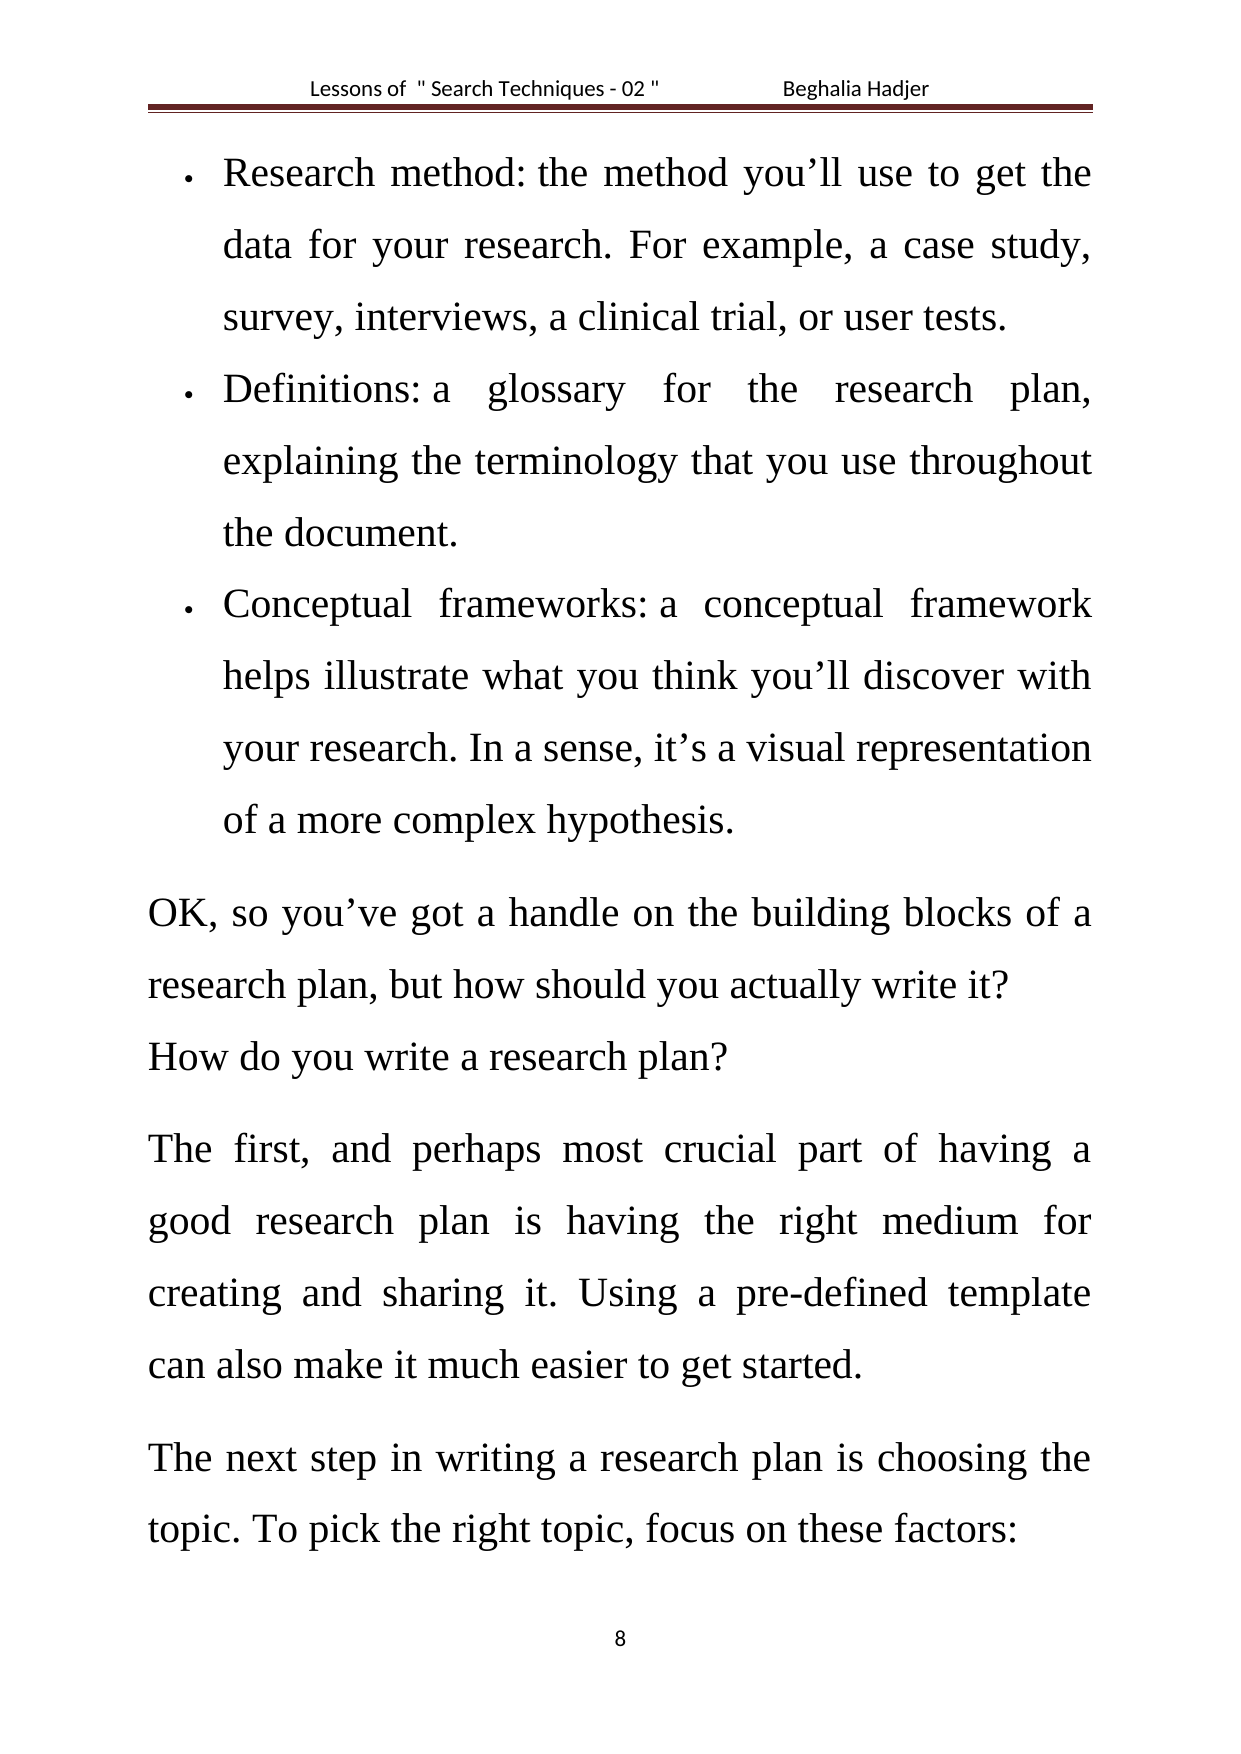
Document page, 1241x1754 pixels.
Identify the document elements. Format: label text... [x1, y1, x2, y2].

subtitle Conceptual frameworks: a conceptual framework helps illustrate what you think you’ll discover with your research. In a sense, it’s a visual representation of a more complex hypothesis. [185, 579, 1093, 842]
subtitle The next step in writing a research plan is choosing the topic. To pick the right topic, focus on these factors: [148, 1432, 1093, 1552]
subtitle OK, so you’ve got a handle on the building blocks of a research plan, but how should you actually write it? [148, 887, 1093, 1007]
subtitle Definitions: a glossary for the research plan, explaining the terminology that you use throughout the document. [185, 363, 1093, 555]
subtitle The first, and perhaps most crucial part of having a good research plan is having the right medium for creating and sharing it. Using a pre-defined template can also make it much easier to get started. [148, 1124, 1093, 1387]
subtitle How do you write a research plan? [148, 1031, 1093, 1079]
subtitle Research method: the method you’ll use to get the data for your research. For example, a case study, survey, interviews, a clinical trial, or user tests. [185, 148, 1093, 339]
